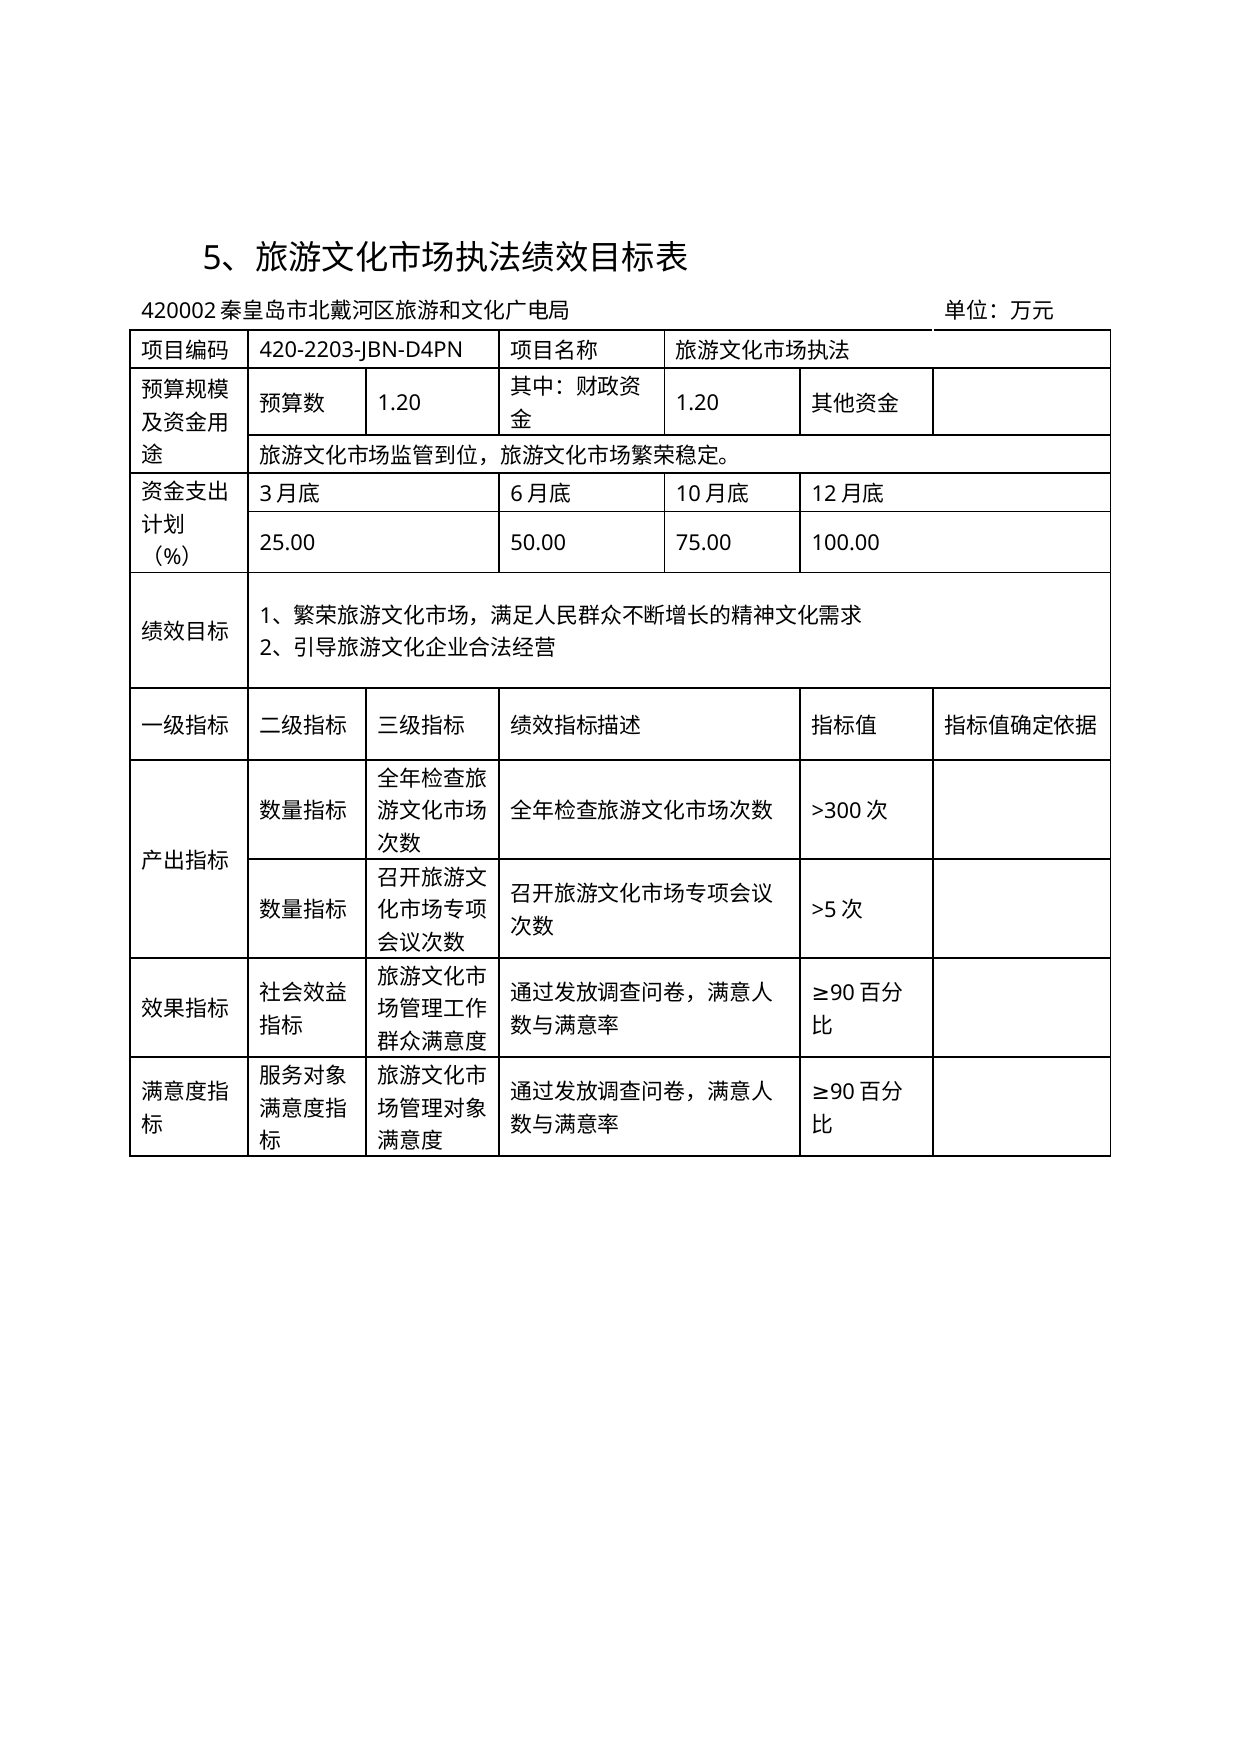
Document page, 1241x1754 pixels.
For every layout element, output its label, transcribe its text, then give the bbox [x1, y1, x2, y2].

table_cell [934, 959, 1110, 1056]
table_cell 绩效目标 [131, 573, 247, 687]
table_cell 资金支出计划（%） [131, 474, 247, 571]
table_cell [934, 1058, 1110, 1155]
table_cell >5次 [801, 860, 932, 957]
table_cell [934, 761, 1110, 858]
table_cell 三级指标 [367, 689, 498, 759]
table_cell 服务对象满意度指标 [249, 1058, 365, 1155]
table_cell 25.00 [249, 512, 498, 571]
table_cell 旅游文化市场管理工作群众满意度 [367, 959, 498, 1056]
table_cell 预算规模及资金用途 [131, 369, 247, 472]
table_cell 项目名称 [500, 331, 664, 367]
table_cell 旅游文化市场管理对象满意度 [367, 1058, 498, 1155]
table_cell 旅游文化市场执法 [665, 331, 1110, 367]
table_cell 其他资金 [801, 369, 932, 434]
table_cell 全年检查旅游文化市场次数 [367, 761, 498, 858]
table_cell 项目编码 [131, 331, 247, 367]
table_cell 100.00 [801, 512, 1110, 571]
table_cell ≥90百分比 [801, 1058, 932, 1155]
table_cell 召开旅游文化市场专项会议次数 [367, 860, 498, 957]
table_cell 召开旅游文化市场专项会议次数 [500, 860, 799, 957]
table_cell 10月底 [665, 474, 799, 511]
text 5、旅游文化市场执法绩效目标表 [136, 222, 1104, 287]
table_cell 通过发放调查问卷，满意人数与满意率 [500, 1058, 799, 1155]
table_cell ≥90百分比 [801, 959, 932, 1056]
table_cell 420-2203-JBN-D4PN [249, 331, 498, 367]
table_cell 社会效益指标 [249, 959, 365, 1056]
table_cell 1.20 [367, 369, 498, 434]
table_cell [934, 369, 1110, 434]
table_cell 指标值确定依据 [934, 689, 1110, 759]
table_cell 产出指标 [131, 761, 247, 957]
table_cell 指标值 [801, 689, 932, 759]
table_cell 旅游文化市场监管到位，旅游文化市场繁荣稳定。 [249, 436, 1110, 472]
table_cell 一级指标 [131, 689, 247, 759]
table_cell 满意度指标 [131, 1058, 247, 1155]
table_cell 全年检查旅游文化市场次数 [500, 761, 799, 858]
table_cell 3月底 [249, 474, 498, 511]
table_cell 6月底 [500, 474, 664, 511]
table_cell 50.00 [500, 512, 664, 571]
table_header 420002秦皇岛市北戴河区旅游和文化广电局 [131, 289, 932, 329]
table_cell 1、繁荣旅游文化市场，满足人民群众不断增长的精神文化需求 2、引导旅游文化企业合法经营 [249, 573, 1110, 687]
table_cell 二级指标 [249, 689, 365, 759]
table_cell 通过发放调查问卷，满意人数与满意率 [500, 959, 799, 1056]
table_cell >300次 [801, 761, 932, 858]
table_cell 绩效指标描述 [500, 689, 799, 759]
table_cell 效果指标 [131, 959, 247, 1056]
table_cell 1.20 [665, 369, 799, 434]
table_cell 数量指标 [249, 761, 365, 858]
table_cell 预算数 [249, 369, 365, 434]
table_cell 12月底 [801, 474, 1110, 511]
table_cell [934, 860, 1110, 957]
table_cell 数量指标 [249, 860, 365, 957]
table_header 单位：万元 [934, 289, 1110, 329]
table_cell 75.00 [665, 512, 799, 571]
table_cell 其中：财政资金 [500, 369, 664, 434]
